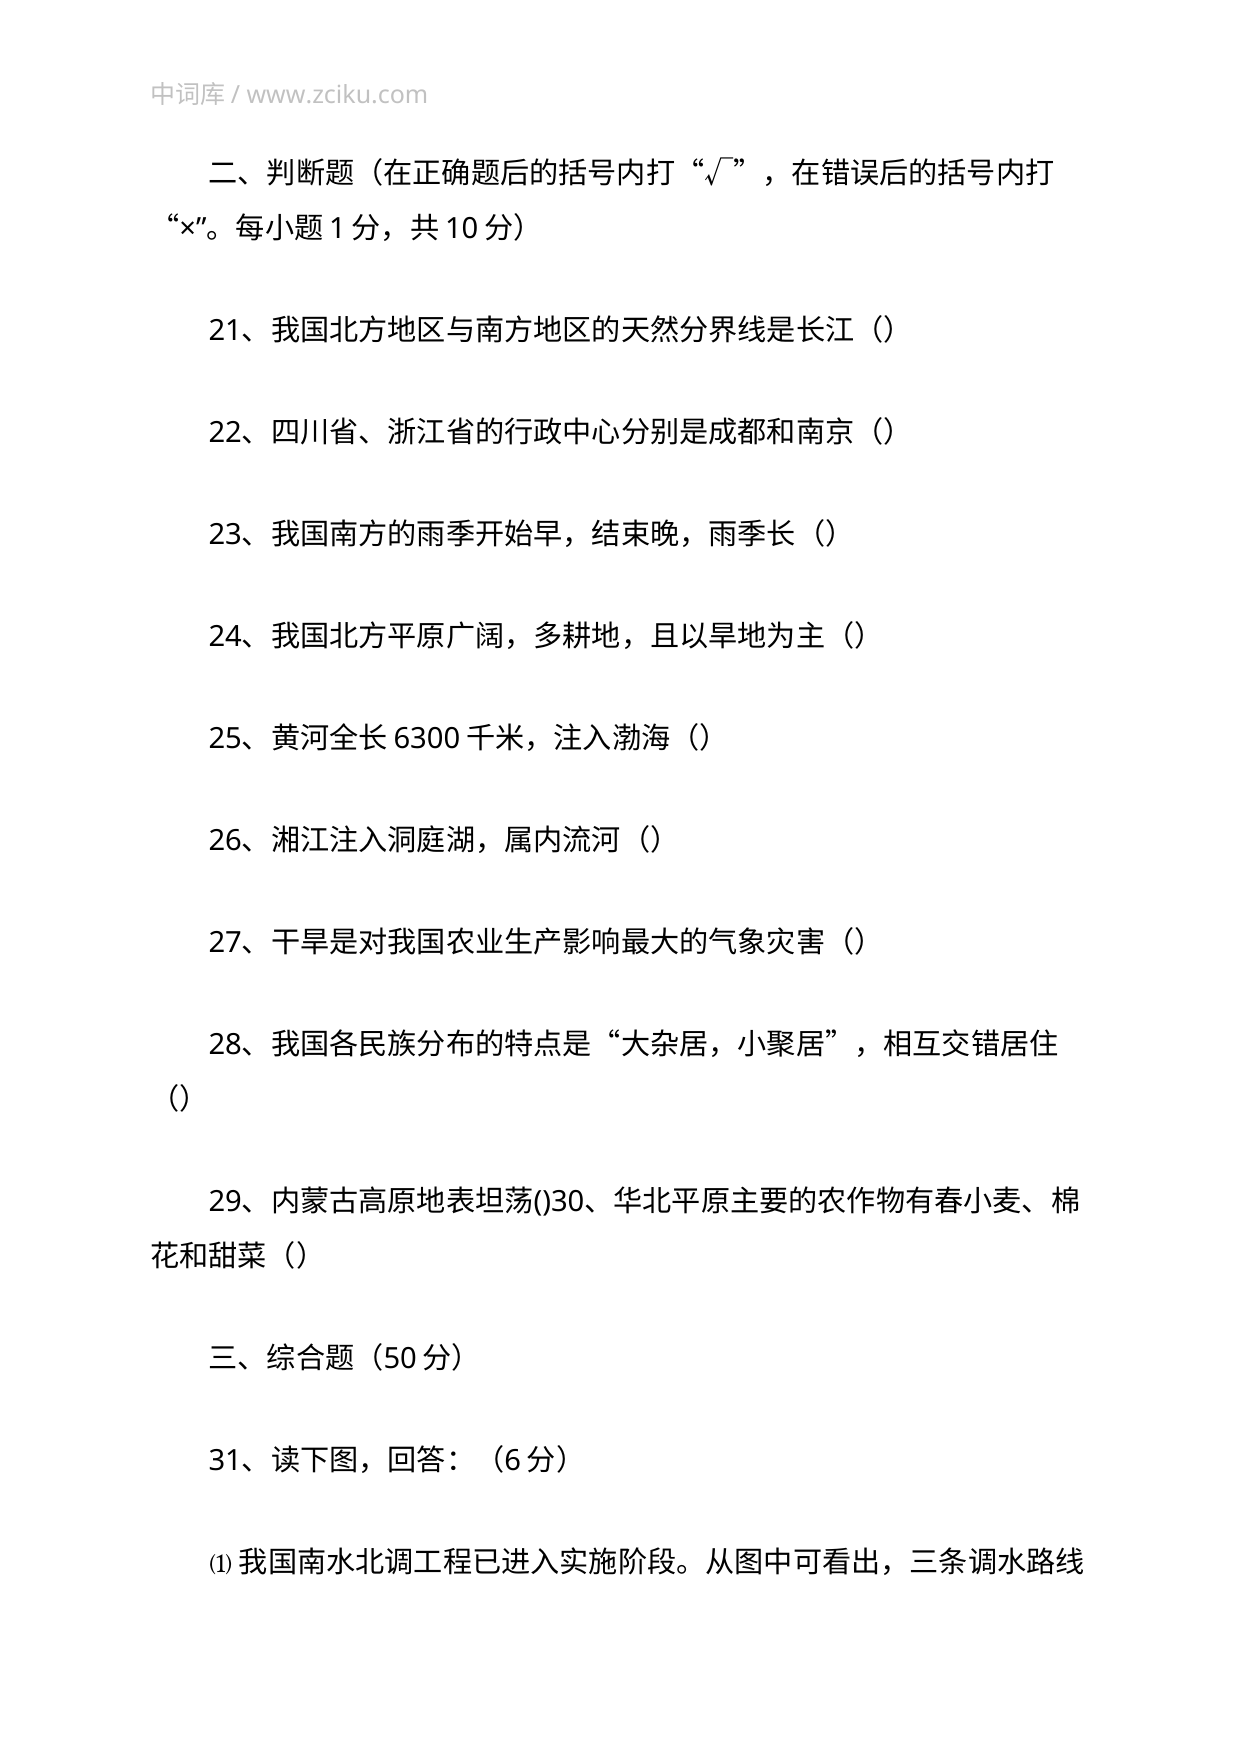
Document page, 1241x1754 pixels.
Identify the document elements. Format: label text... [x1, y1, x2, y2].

text 二、判断题（在正确题后的括号内打“√”，在错误后的括号内打“×”。每小题1分，共10分） [150, 150, 1090, 247]
text 22、四川省、浙江省的行政中心分别是成都和南京（） [150, 409, 1090, 451]
text 24、我国北方平原广阔，多耕地，且以旱地为主（） [150, 613, 1090, 655]
text 21、我国北方地区与南方地区的天然分界线是长江（） [150, 307, 1090, 349]
text 25、黄河全长6300千米，注入渤海（） [150, 715, 1090, 757]
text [150, 1538, 1090, 1581]
text 31、读下图，回答：（6分） [150, 1436, 1090, 1479]
text 29、内蒙古高原地表坦荡()30、华北平原主要的农作物有春小麦、棉花和甜菜（） [150, 1177, 1090, 1275]
text 23、我国南方的雨季开始早，结束晚，雨季长（） [150, 511, 1090, 553]
text 27、干旱是对我国农业生产影响最大的气象灾害（） [150, 919, 1090, 961]
text 28、我国各民族分布的特点是“大杂居，小聚居”，相互交错居住（） [150, 1021, 1090, 1118]
text 26、湘江注入洞庭湖，属内流河（） [150, 817, 1090, 859]
text 三、综合题（50分） [150, 1334, 1090, 1377]
